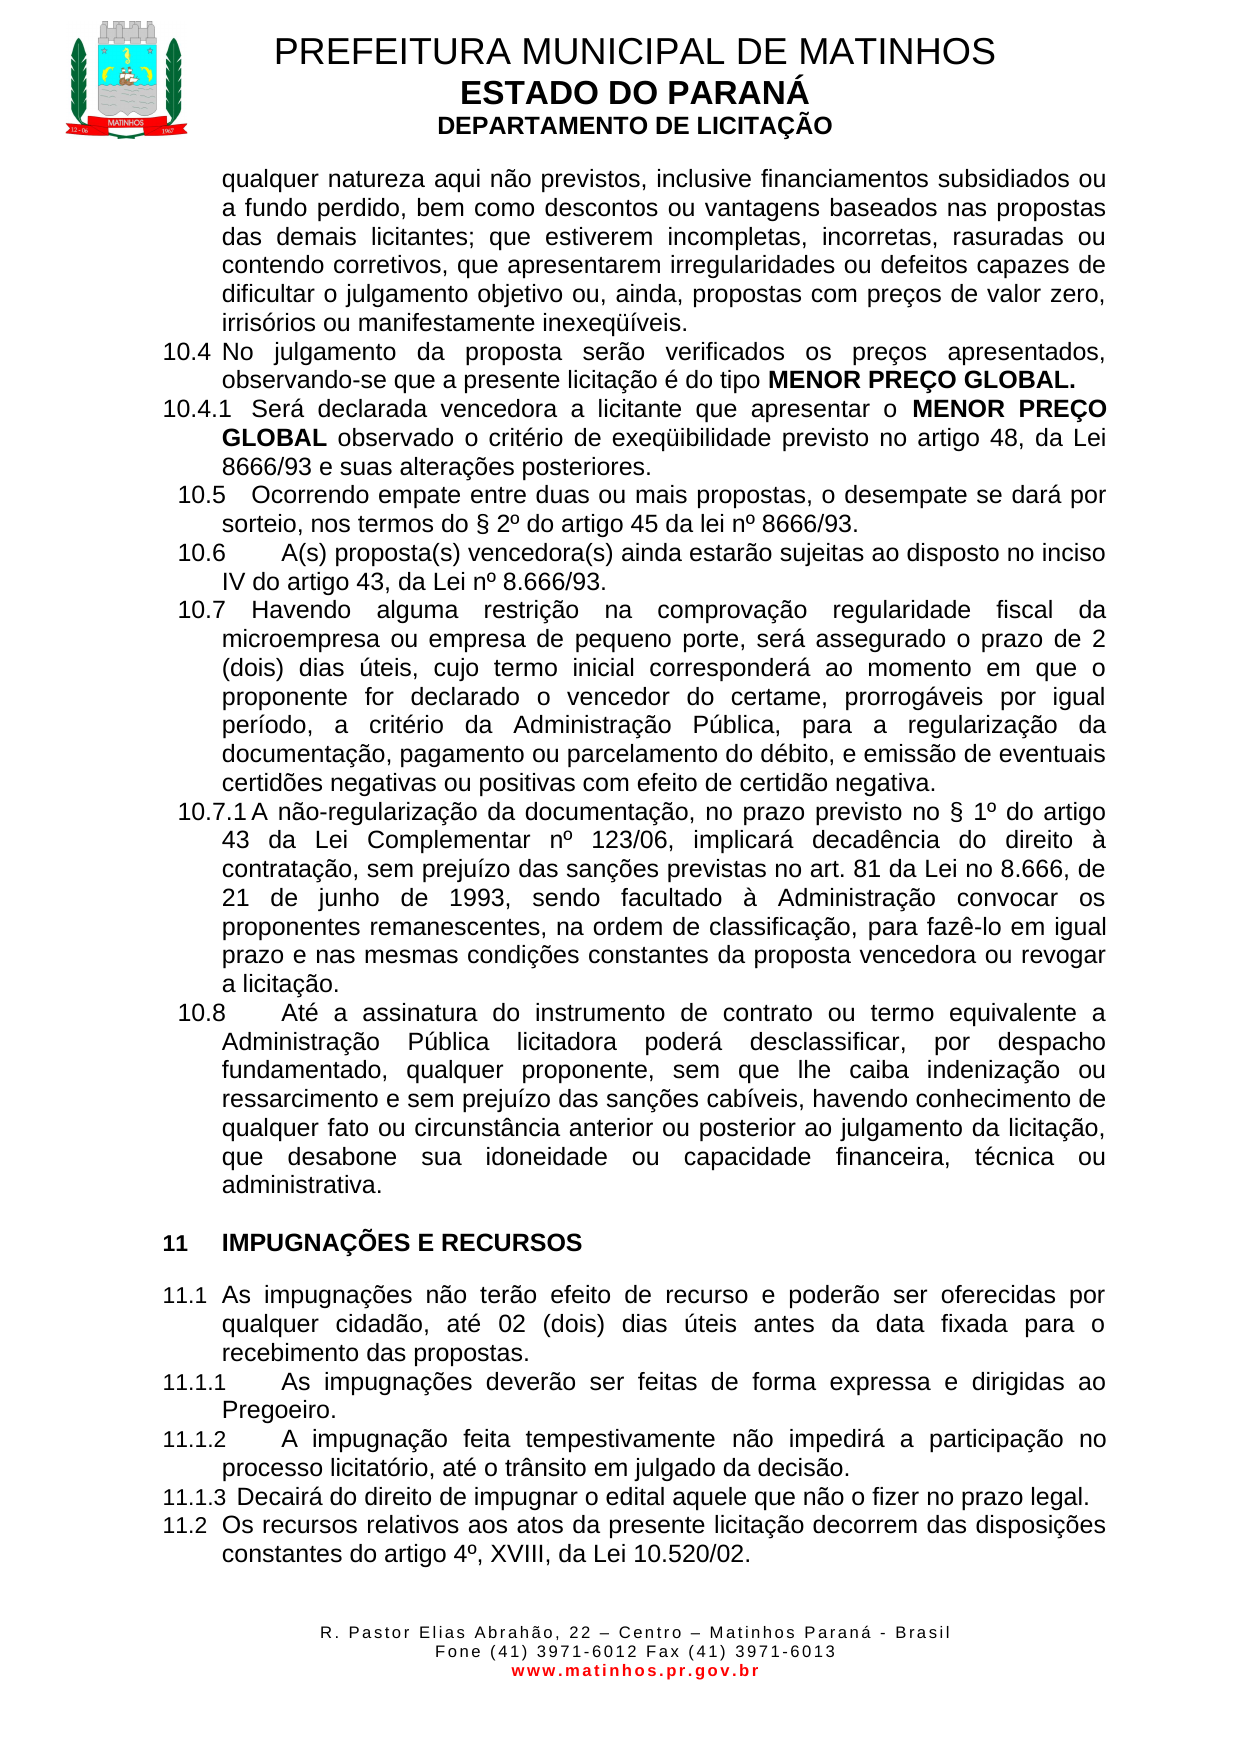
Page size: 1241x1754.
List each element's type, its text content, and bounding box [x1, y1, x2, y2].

list Ocorrendo empate entre duas ou mais propostas, o desempate se dará por sorteio, nos termos do § 2º do artigo 45 da lei nº 8666/93. [177, 480, 1107, 538]
list Havendo alguma restrição na comprovação regularidade fiscal da microempresa ou empresa de pequeno porte, será assegurado o prazo de 2 (dois) dias úteis, cujo termo inicial corresponderá ao momento em que o proponente for declarado o vencedor do certame, prorrogáveis por igual período, a critério da Administração Pública, para a regularização da documentação, pagamento ou parcelamento do débito, e emissão de eventuais certidões negativas ou positivas com efeito de certidão negativa. [177, 595, 1107, 796]
list No julgamento da proposta serão verificados os preços apresentados, observando-se que a presente licitação é do tipo MENOR PREÇO GLOBAL. [162, 336, 1107, 394]
list A impugnação feita tempestivamente não impedirá a participação no processo licitatório, até o trânsito em julgado da decisão. [162, 1424, 1107, 1482]
list Decairá do direito de impugnar o edital aquele que não o fizer no prazo legal. [162, 1482, 1107, 1511]
list A não-regularização da documentação, no prazo previsto no § 1º do artigo 43 da Lei Complementar nº 123/06, implicará decadência do direito à contratação, sem prejuízo das sanções previstas no art. 81 da Lei no 8.666, de 21 de junho de 1993, sendo facultado à Administração convocar os proponentes remanescentes, na ordem de classificação, para fazê-lo em igual prazo e nas mesmas condições constantes da proposta vencedora ou revogar a licitação. [177, 796, 1107, 998]
subtitle IMPUGNAÇÕES E RECURSOS [162, 1228, 1107, 1256]
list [162, 164, 1107, 336]
list Será declarada vencedora a licitante que apresentar o MENOR PREÇO GLOBAL observado o critério de exeqüibilidade previsto no artigo 48, da Lei 8666/93 e suas alterações posteriores. [162, 394, 1107, 480]
list As impugnações deverão ser feitas de forma expressa e dirigidas ao Pregoeiro. [162, 1367, 1107, 1424]
picture [65, 21, 188, 139]
list A(s) proposta(s) vencedora(s) ainda estarão sujeitas ao disposto no inciso IV do artigo 43, da Lei nº 8.666/93. [177, 538, 1107, 595]
list As impugnações não terão efeito de recurso e poderão ser oferecidas por qualquer cidadão, até 02 (dois) dias úteis antes da data fixada para o recebimento das propostas. [162, 1281, 1107, 1367]
list Os recursos relativos aos atos da presente licitação decorrem das disposições constantes do artigo 4º, XVIII, da Lei 10.520/02. [162, 1511, 1107, 1568]
list Até a assinatura do instrumento de contrato ou termo equivalente a Administração Pública licitadora poderá desclassificar, por despacho fundamentado, qualquer proponente, sem que lhe caiba indenização ou ressarcimento e sem prejuízo das sanções cabíveis, havendo conhecimento de qualquer fato ou circunstância anterior ou posterior ao julgamento da licitação, que desabone sua idoneidade ou capacidade financeira, técnica ou administrativa. [177, 998, 1107, 1199]
